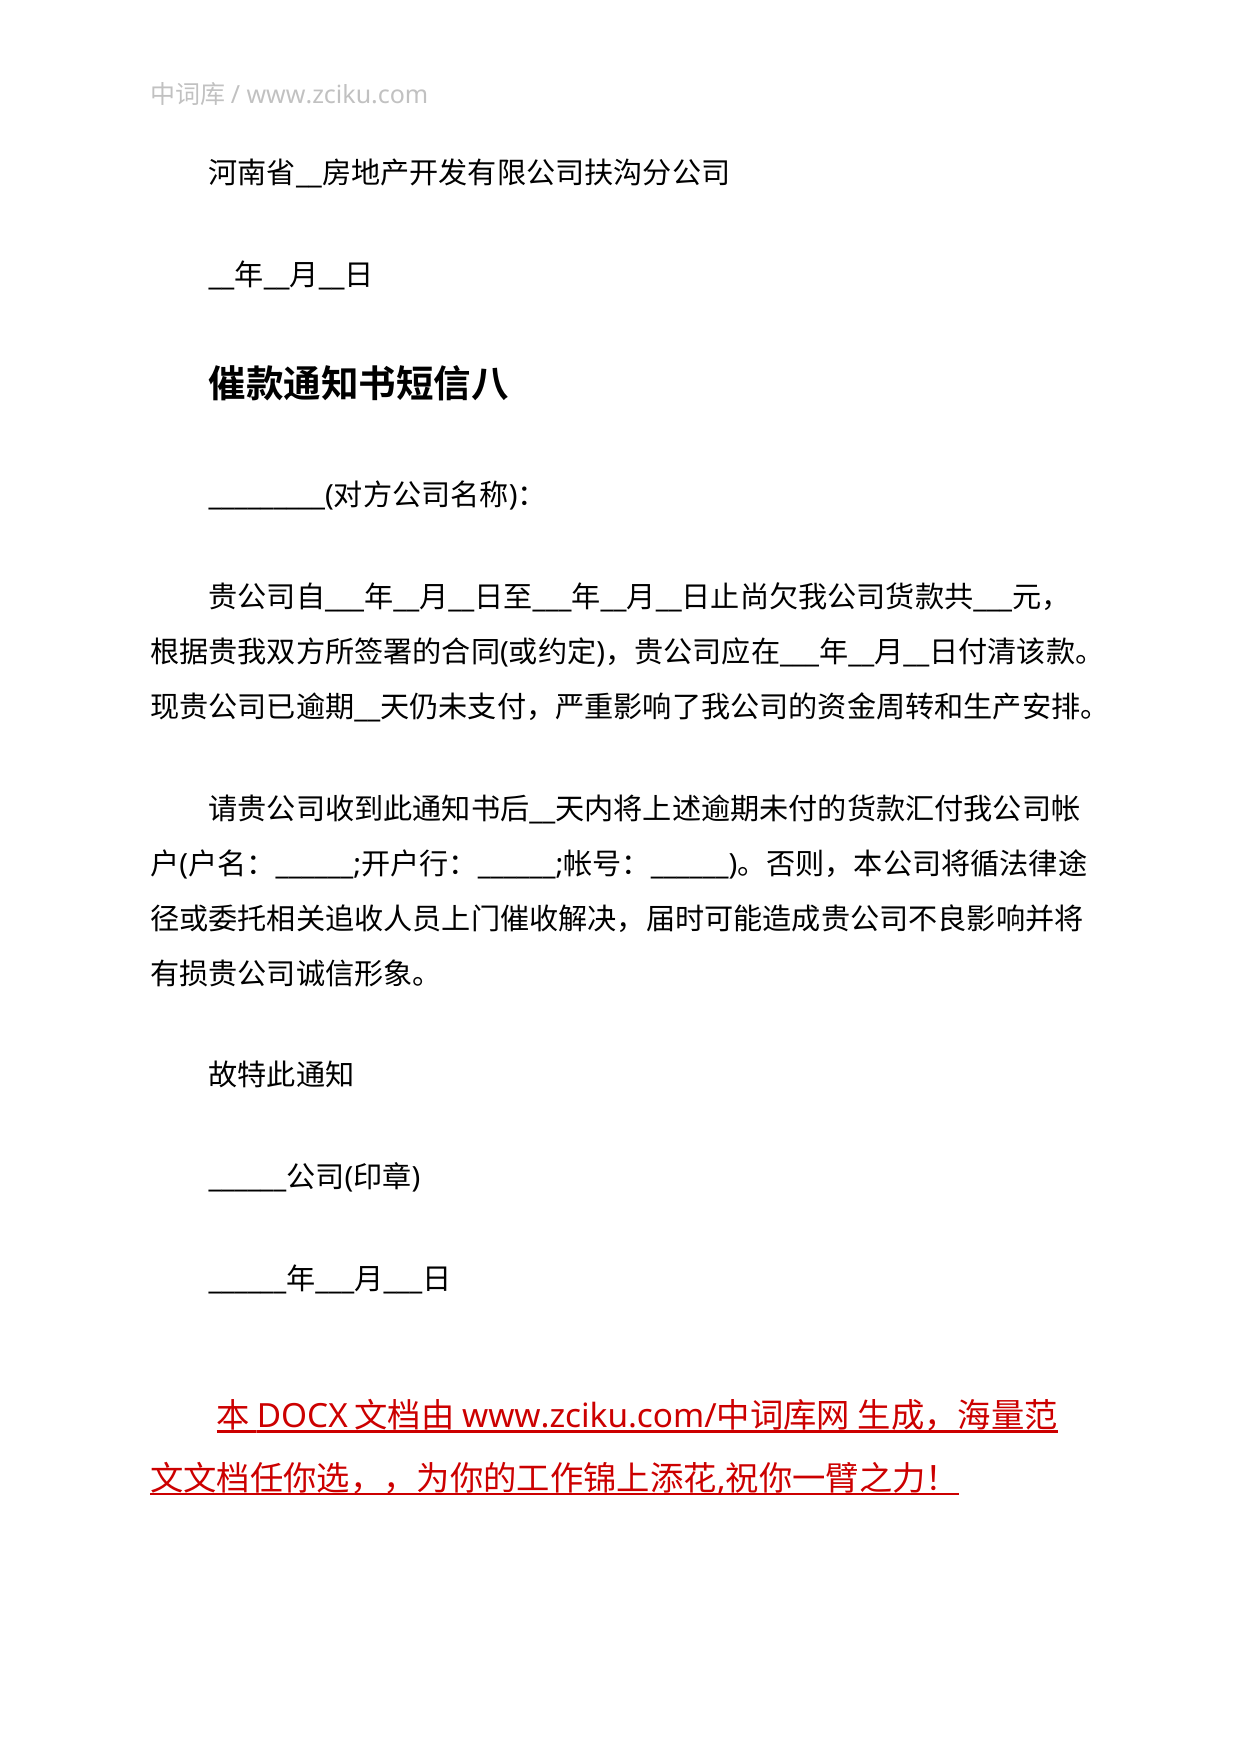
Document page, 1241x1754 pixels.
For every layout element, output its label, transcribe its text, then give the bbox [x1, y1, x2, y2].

text ______公司(印章) [150, 1154, 1090, 1196]
text _________(对方公司名称)： [150, 471, 1090, 514]
text 本DOCX文档由 www.zciku.com/中词库网 生成，海量范文文档任你选，，为你的工作锦上添花,祝你一臂之力！ [150, 1389, 1090, 1500]
text ______年___月___日 [150, 1256, 1090, 1298]
text 河南省__房地产开发有限公司扶沟分公司 [150, 150, 1090, 192]
text __年__月__日 [150, 252, 1090, 294]
text 请贵公司收到此通知书后__天内将上述逾期未付的货款汇付我公司帐户(户名：______;开户行：______;帐号：______)。否则，本公司将循法律途径或委托相关追收人员上门催收解决，届时可能造成贵公司不良影响并将有损贵公司诚信形象。 [150, 785, 1090, 992]
text 故特此通知 [150, 1052, 1090, 1094]
text 催款通知书短信八 [150, 354, 1090, 408]
text 贵公司自___年__月__日至___年__月__日止尚欠我公司货款共___元，根据贵我双方所签署的合同(或约定)，贵公司应在___年__月__日付清该款。现贵公司已逾期__天仍未支付，严重影响了我公司的资金周转和生产安排。 [150, 573, 1090, 726]
